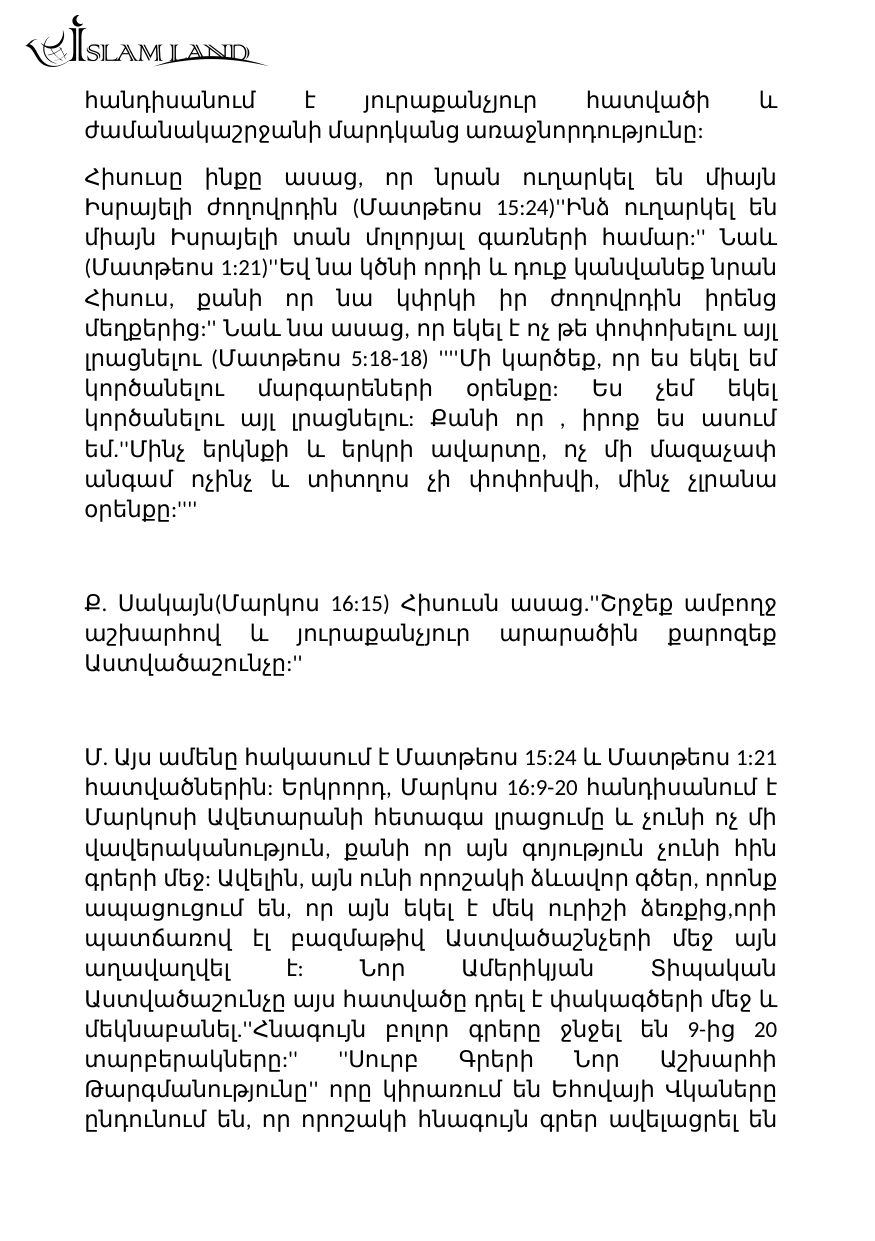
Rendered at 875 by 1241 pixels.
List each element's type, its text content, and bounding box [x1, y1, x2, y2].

picture [25, 15, 269, 67]
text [84, 86, 777, 144]
text Հիսուսը ինքը ասաց, որ նրան ուղարկել են միայն Իսրայելի ժողովրդին (Մատթեոս 15:24)''Ինձ ուղարկել են միայն Իսրայելի տան մոլորյալ գառների համար:'' Նաև (Մատթեոս 1:21)''Եվ նա կծնի որդի և դուք կանվանեք նրան Հիսուս, քանի որ նա կփրկի իր ժողովրդին իրենց մեղքերից:'' Նաև նա ասաց, որ եկել է ոչ թե փոփոխելու այլ լրացնելու (Մատթեոս 5:18-18) ''''Մի կարծեք, որ ես եկել եմ կործանելու մարգարեների օրենքը: Ես չեմ եկել կործանելու այլ լրացնելու: Քանի որ , իրոք ես ասում եմ.''Մինչ երկնքի և երկրի ավարտը, ոչ մի մազաչափ անգամ ոչինչ և տիտղոս չի փոփոխվի, մինչ չլրանա օրենքը:'''' [84, 163, 777, 523]
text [84, 743, 777, 1134]
text Ք. Սակայն(Մարկոս 16:15) Հիսուսն ասաց.''Շրջեք ամբողջ աշխարհով և յուրաքանչյուր արարածին քարոզեք Աստվածաշունչը:'' [84, 589, 777, 677]
